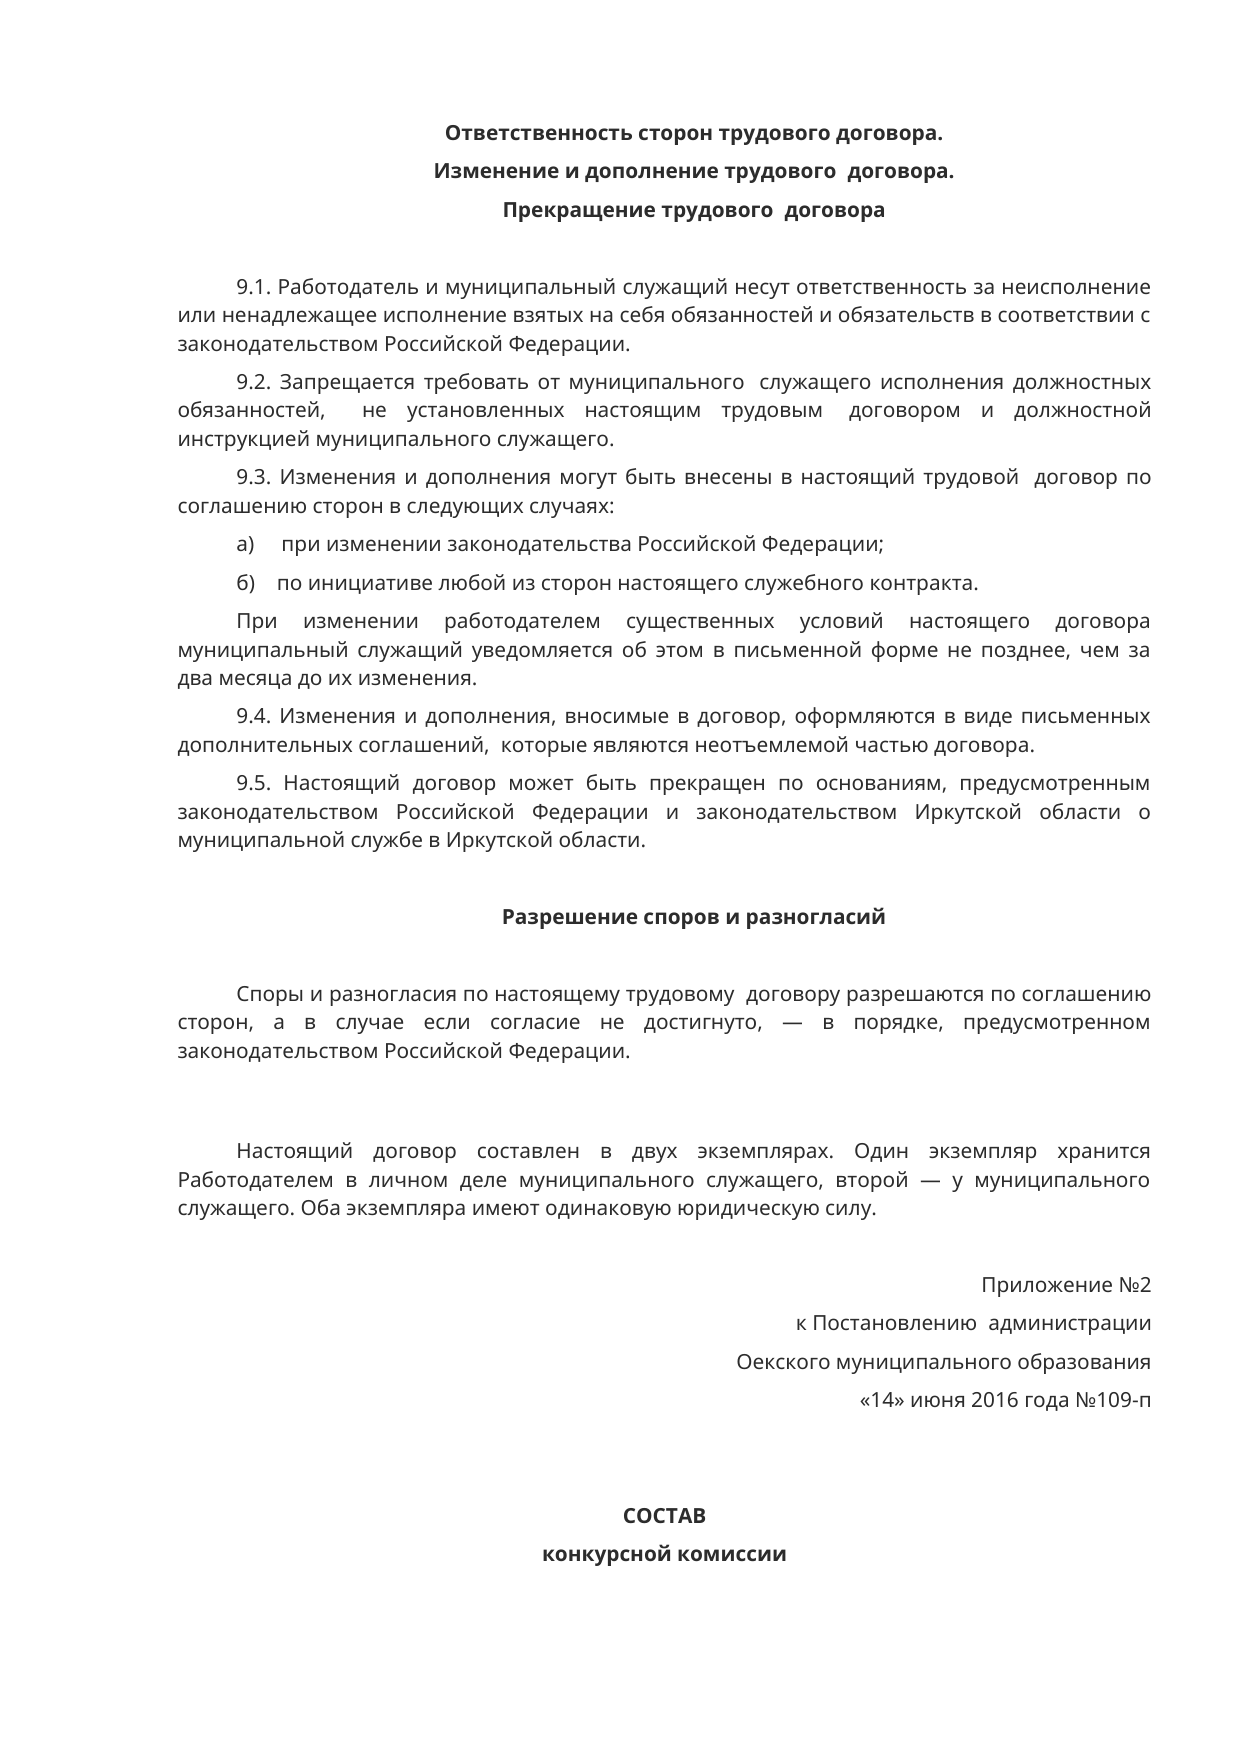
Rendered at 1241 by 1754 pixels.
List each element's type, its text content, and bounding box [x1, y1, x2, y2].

text Приложение №2 [177, 1270, 1152, 1298]
text 9.4. Изменения и дополнения, вносимые в договор, оформляются в виде письменных дополнительных соглашений, которые являются неотъемлемой частью договора. [177, 702, 1152, 758]
text Оекского муниципального образования [177, 1347, 1152, 1375]
text конкурсной комиссии [177, 1539, 1152, 1568]
text Настоящий договор составлен в двух экземплярах. Один экземпляр хранится Работодателем в личном деле муниципального служащего, второй — у муниципального служащего. Оба экземпляра имеют одинаковую юридическую силу. [177, 1136, 1152, 1222]
text При изменении работодателем существенных условий настоящего договора муниципальный служащий уведомляется об этом в письменной форме не позднее, чем за два месяца до их изменения. [177, 606, 1152, 692]
text Изменение и дополнение трудового договора. [177, 157, 1152, 185]
text 9.5. Настоящий договор может быть прекращен по основаниям, предусмотренным законодательством Российской Федерации и законодательством Иркутской области о муниципальной службе в Иркутской области. [177, 768, 1152, 854]
text Споры и разногласия по настоящему трудовому договору разрешаются по соглашению сторон, а в случае если согласие не достигнуто, — в порядке, предусмотренном законодательством Российской Федерации. [177, 979, 1152, 1064]
text 9.2. Запрещается требовать от муниципального служащего исполнения должностных обязанностей, не установленных настоящим трудовым договором и должностной инструкцией муниципального служащего. [177, 367, 1152, 452]
text 9.1. Работодатель и муниципальный служащий несут ответственность за неисполнение или ненадлежащее исполнение взятых на себя обязанностей и обязательств в соответствии с законодательством Российской Федерации. [177, 272, 1152, 357]
text Разрешение споров и разногласий [177, 902, 1152, 931]
text СОСТАВ [177, 1501, 1152, 1529]
text «14» июня 2016 года №109-п [177, 1385, 1152, 1414]
text Прекращение трудового договора [177, 195, 1152, 223]
text а) при изменении законодательства Российской Федерации; [177, 529, 1152, 558]
text 9.3. Изменения и дополнения могут быть внесены в настоящий трудовой договор по соглашению сторон в следующих случаях: [177, 462, 1152, 519]
text б) по инициативе любой из сторон настоящего служебного контракта. [177, 568, 1152, 596]
text к Постановлению администрации [177, 1308, 1152, 1337]
text Ответственность сторон трудового договора. [177, 118, 1152, 147]
